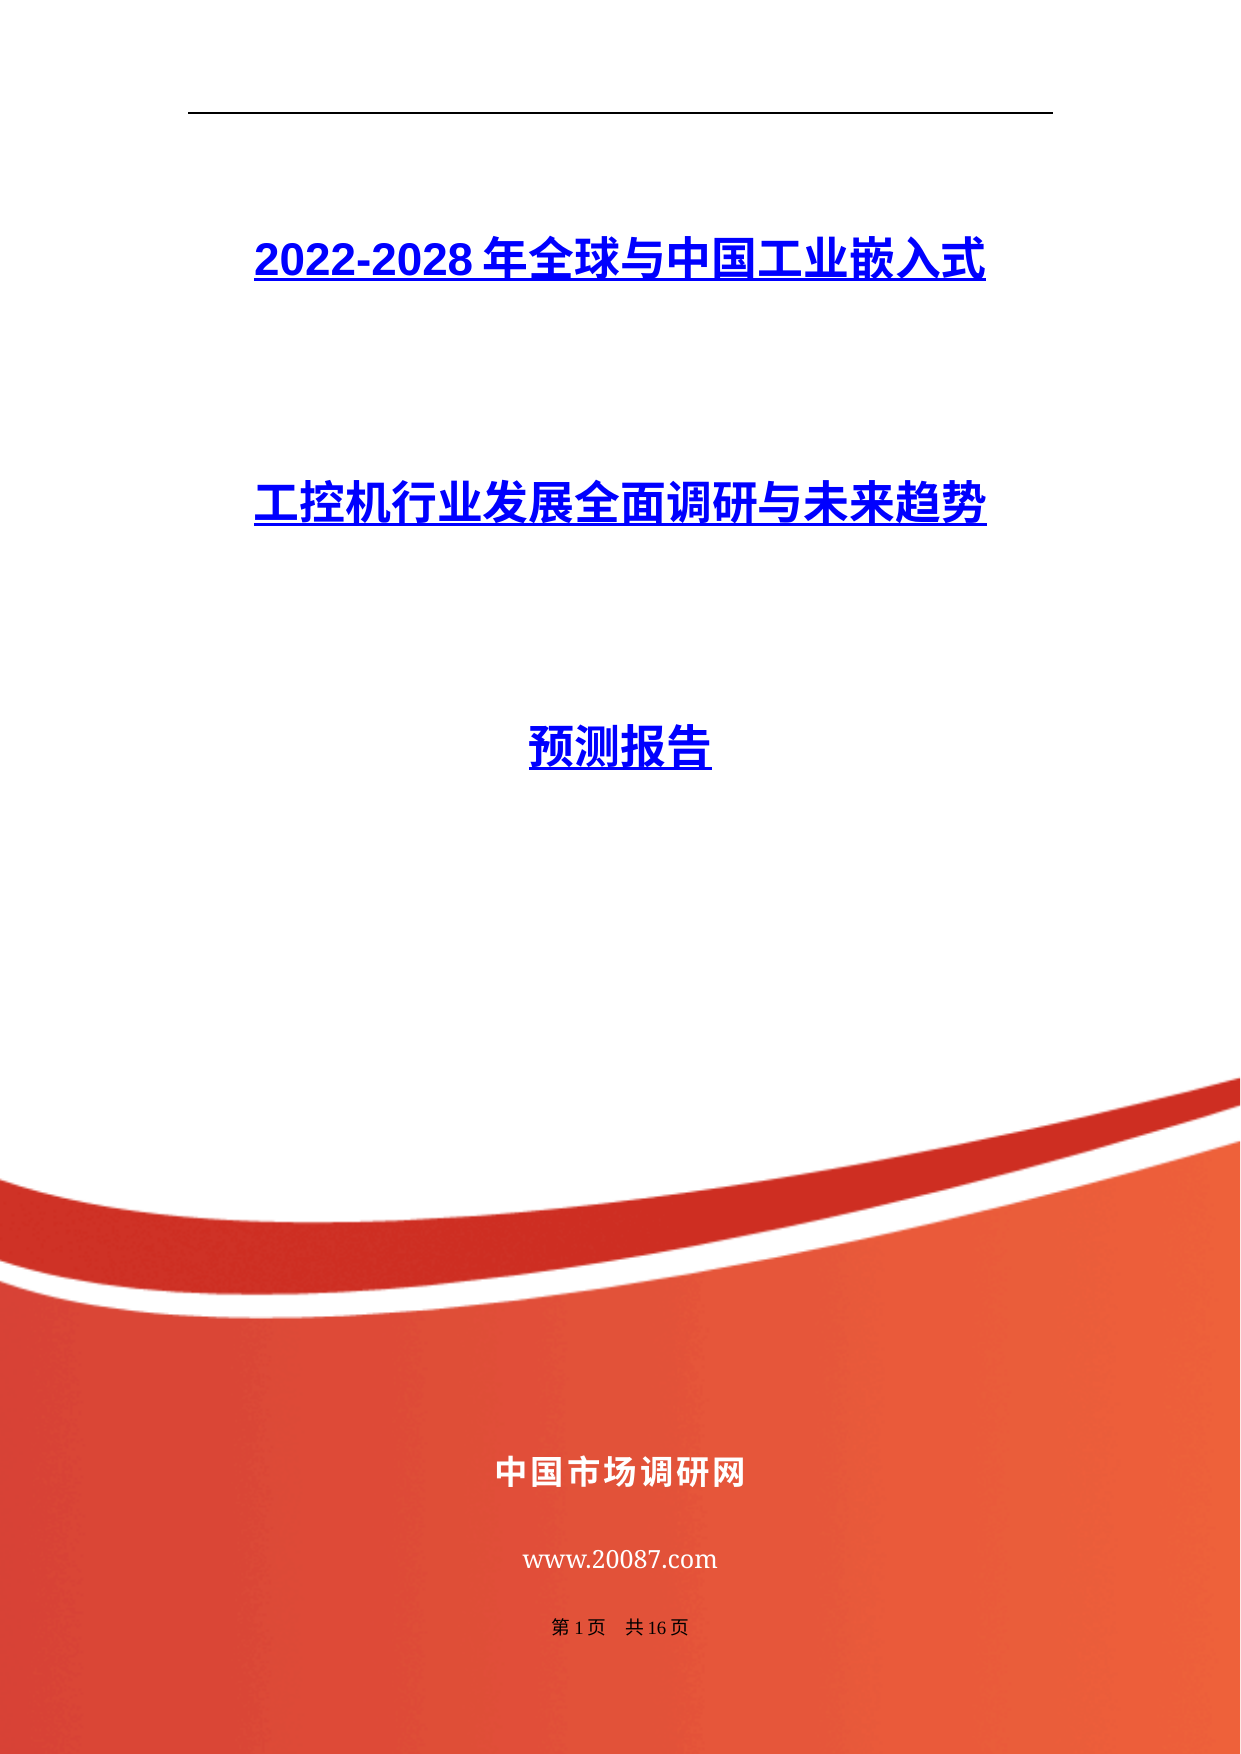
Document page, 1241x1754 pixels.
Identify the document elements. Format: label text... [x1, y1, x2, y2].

table_header 2022-2028年全球与中国工业嵌入式工控机行业发展全面调研与未来趋势预测报告 [188, 207, 1053, 871]
picture [0, 1006, 1241, 1754]
text www.20087.com [187, 1526, 1053, 1591]
subtitle 中国市场调研网 [187, 1437, 1053, 1502]
